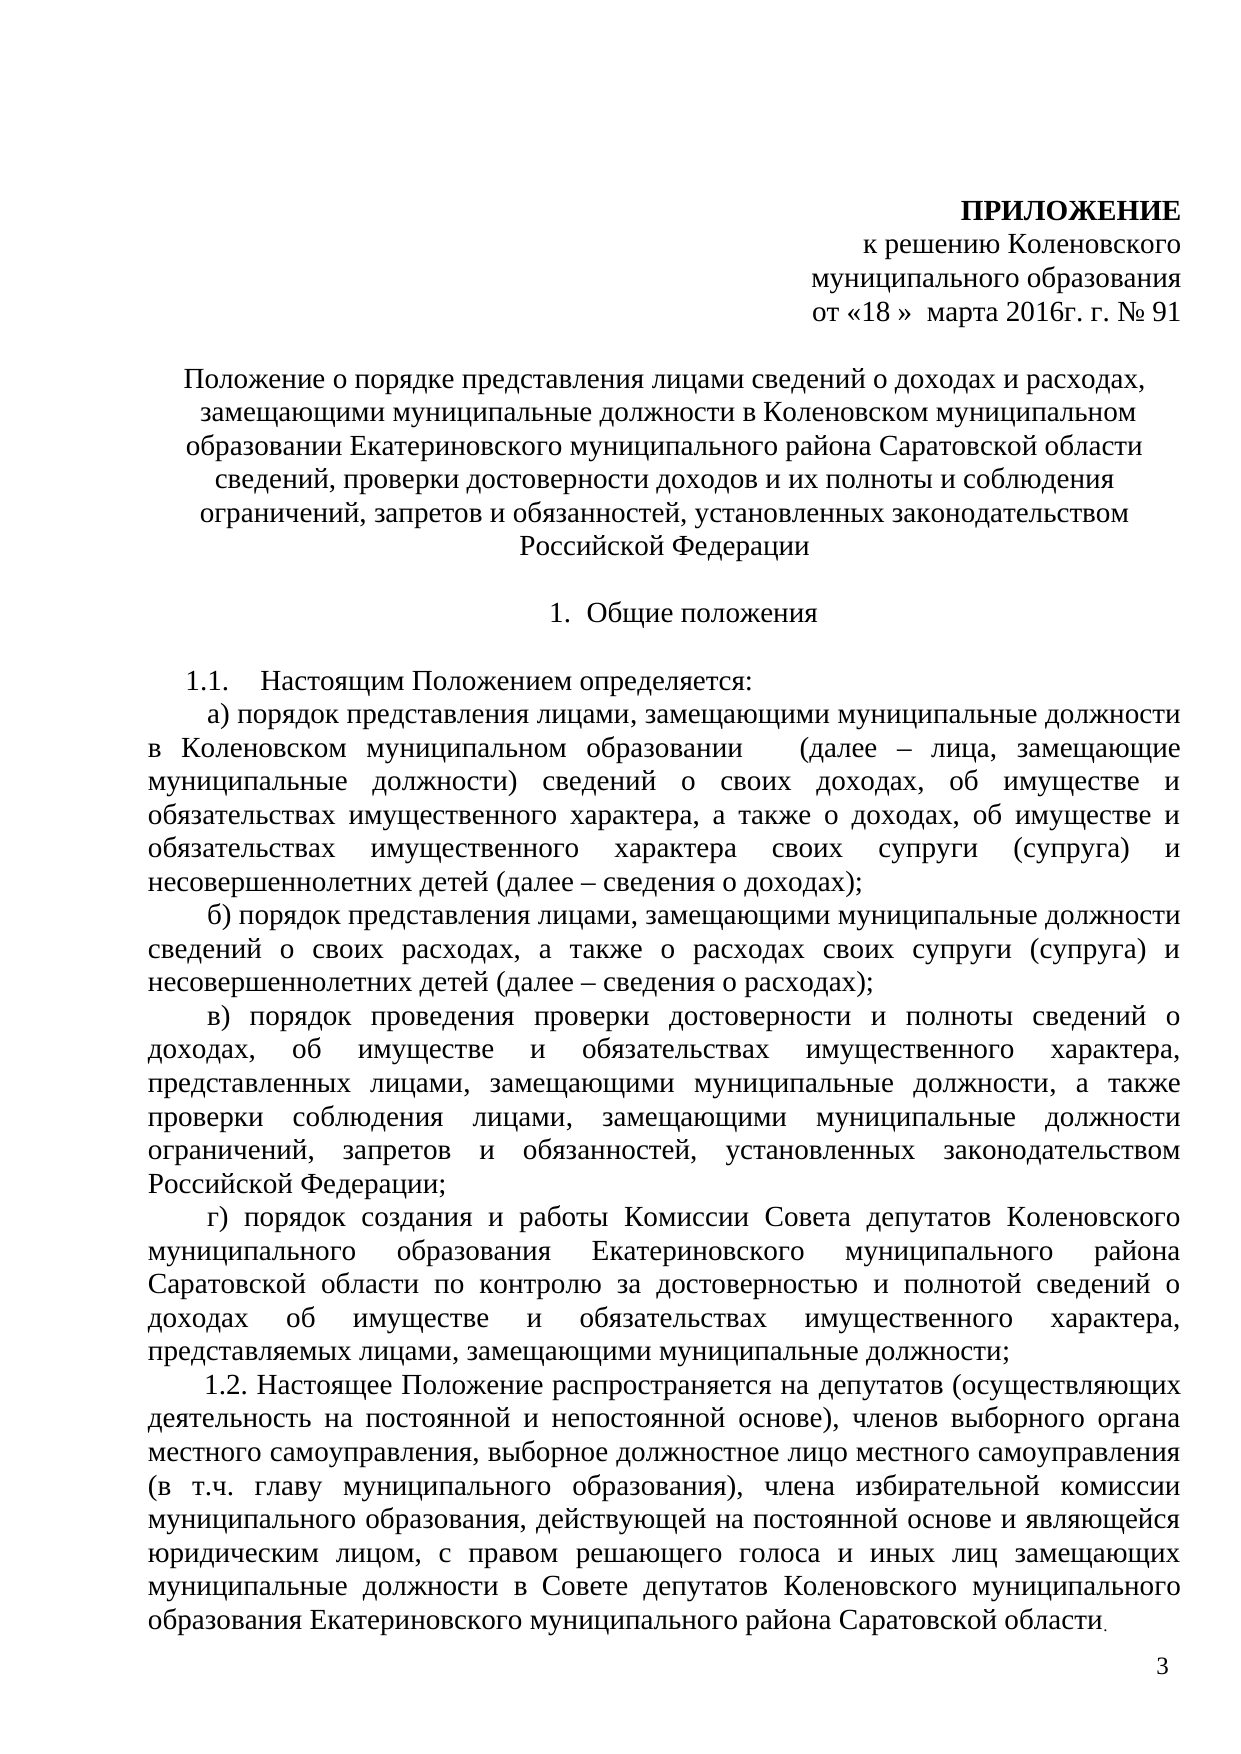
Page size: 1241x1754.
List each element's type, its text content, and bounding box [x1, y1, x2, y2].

text замещающими муниципальные должности в Коленовском муниципальном образовании Екатериновского муниципального района Саратовской области сведений, проверки достоверности доходов и их полноты и соблюдения ограничений, запретов и обязанностей, установленных законодательством Российской Федерации [148, 394, 1181, 562]
text муниципального образования [148, 260, 1181, 294]
text Положение о порядке представления лицами сведений о доходах и расходах, [148, 361, 1181, 394]
text а) порядок представления лицами, замещающими муниципальные должности в Коленовском муниципальном образовании (далее – лица, замещающие муниципальные должности) сведений о своих доходах, об имуществе и обязательствах имущественного характера, а также о доходах, об имуществе и обязательствах имущественного характера своих супруги (супруга) и несовершеннолетних детей (далее – сведения о доходах); [148, 696, 1181, 897]
text ПРИЛОЖЕНИЕ [148, 193, 1181, 227]
text от «18 » марта 2016г. г. № 91 [148, 294, 1181, 327]
text в) порядок проведения проверки достоверности и полноты сведений о доходах, об имуществе и обязательствах имущественного характера, представленных лицами, замещающими муниципальные должности, а также проверки соблюдения лицами, замещающими муниципальные должности ограничений, запретов и обязанностей, установленных законодательством Российской Федерации; [148, 998, 1181, 1199]
list Общие положения [185, 596, 1181, 629]
text к решению Коленовского [148, 227, 1181, 260]
text г) порядок создания и работы Комиссии Совета депутатов Коленовского муниципального образования Екатериновского муниципального района Саратовской области по контролю за достоверностью и полнотой сведений о доходах об имуществе и обязательствах имущественного характера, представляемых лицами, замещающими муниципальные должности; [148, 1199, 1181, 1367]
text 1.2. Настоящее Положение распространяется на депутатов (осуществляющих деятельность на постоянной и непостоянной основе), членов выборного органа местного самоуправления, выборное должностное лицо местного самоуправления (в т.ч. главу муниципального образования), члена избирательной комиссии муниципального образования, действующей на постоянной основе и являющейся юридическим лицом, с правом решающего голоса и иных лиц замещающих муниципальные должности в Совете депутатов Коленовского муниципального образования Екатериновского муниципального района Саратовской области. [148, 1367, 1181, 1635]
list Настоящим Положением определяется: [185, 663, 1181, 696]
text б) порядок представления лицами, замещающими муниципальные должности сведений о своих расходах, а также о расходах своих супруги (супруга) и несовершеннолетних детей (далее – сведения о расходах); [148, 897, 1181, 998]
